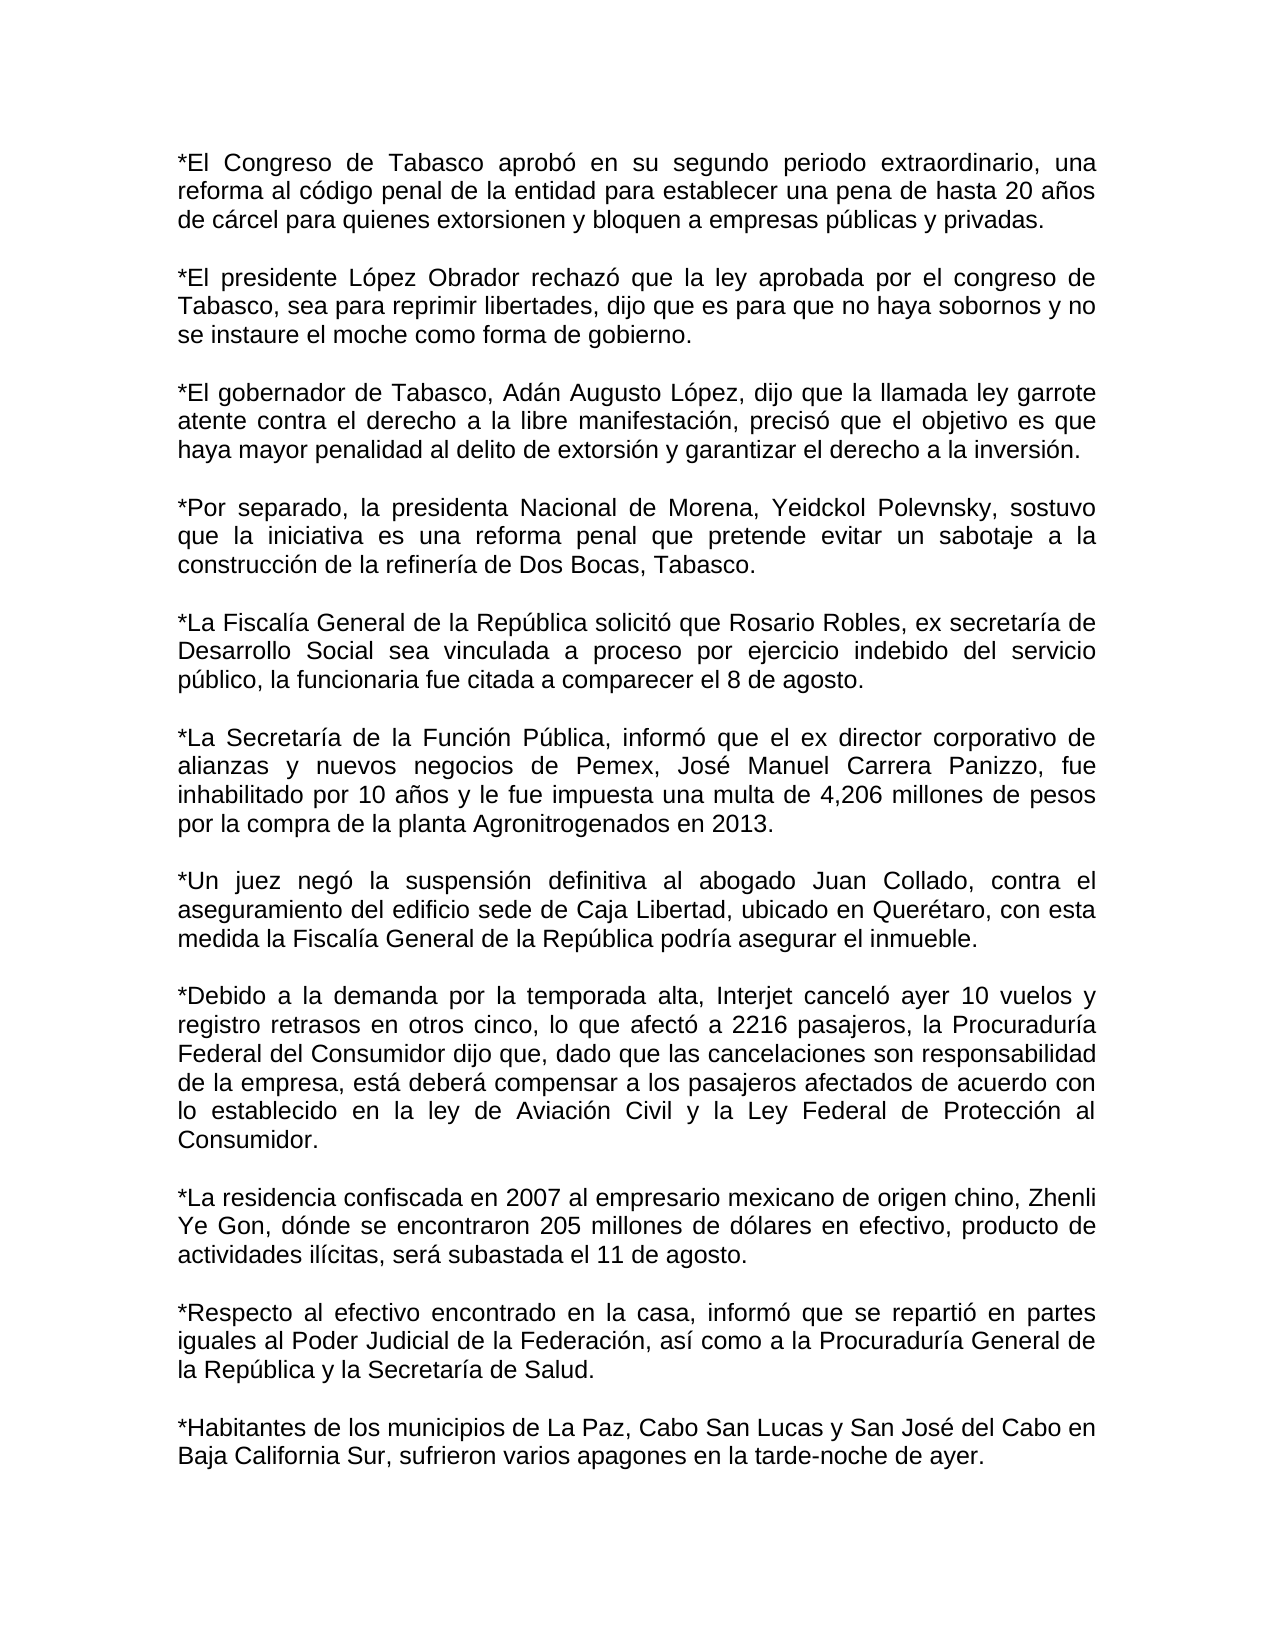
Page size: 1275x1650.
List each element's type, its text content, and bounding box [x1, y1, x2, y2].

text *La Secretaría de la Función Pública, informó que el ex director corporativo de alianzas y nuevos negocios de Pemex, José Manuel Carrera Panizzo, fue inhabilitado por 10 años y le fue impuesta una multa de 4,206 millones de pesos por la compra de la planta Agronitrogenados en 2013. [177, 723, 1098, 838]
text *La residencia confiscada en 2007 al empresario mexicano de origen chino, Zhenli Ye Gon, dónde se encontraron 205 millones de dólares en efectivo, producto de actividades ilícitas, será subastada el 11 de agosto. [177, 1183, 1098, 1269]
text *El gobernador de Tabasco, Adán Augusto López, dijo que la llamada ley garrote atente contra el derecho a la libre manifestación, precisó que el objetivo es que haya mayor penalidad al delito de extorsión y garantizar el derecho a la inversión. [177, 378, 1098, 464]
text *El Congreso de Tabasco aprobó en su segundo periodo extraordinario, una reforma al código penal de la entidad para establecer una pena de hasta 20 años de cárcel para quienes extorsionen y bloquen a empresas públicas y privadas. [177, 148, 1098, 234]
text *El presidente López Obrador rechazó que la ley aprobada por el congreso de Tabasco, sea para reprimir libertades, dijo que es para que no haya sobornos y no se instaure el moche como forma de gobierno. [177, 263, 1098, 349]
text *Un juez negó la suspensión definitiva al abogado Juan Collado, contra el aseguramiento del edificio sede de Caja Libertad, ubicado en Querétaro, con esta medida la Fiscalía General de la República podría asegurar el inmueble. [177, 866, 1098, 953]
text *Respecto al efectivo encontrado en la casa, informó que se repartió en partes iguales al Poder Judicial de la Federación, así como a la Procuraduría General de la República y la Secretaría de Salud. [177, 1298, 1098, 1384]
text *La Fiscalía General de la República solicitó que Rosario Robles, ex secretaría de Desarrollo Social sea vinculada a proceso por ejercicio indebido del servicio público, la funcionaria fue citada a comparecer el 8 de agosto. [177, 608, 1098, 694]
text *Habitantes de los municipios de La Paz, Cabo San Lucas y San José del Cabo en Baja California Sur, sufrieron varios apagones en la tarde-noche de ayer. [177, 1413, 1098, 1470]
text *Por separado, la presidenta Nacional de Morena, Yeidckol Polevnsky, sostuvo que la iniciativa es una reforma penal que pretende evitar un sabotaje a la construcción de la refinería de Dos Bocas, Tabasco. [177, 493, 1098, 579]
text *Debido a la demanda por la temporada alta, Interjet canceló ayer 10 vuelos y registro retrasos en otros cinco, lo que afectó a 2216 pasajeros, la Procuraduría Federal del Consumidor dijo que, dado que las cancelaciones son responsabilidad de la empresa, está deberá compensar a los pasajeros afectados de acuerdo con lo establecido en la ley de Aviación Civil y la Ley Federal de Protección al Consumidor. [177, 981, 1098, 1154]
